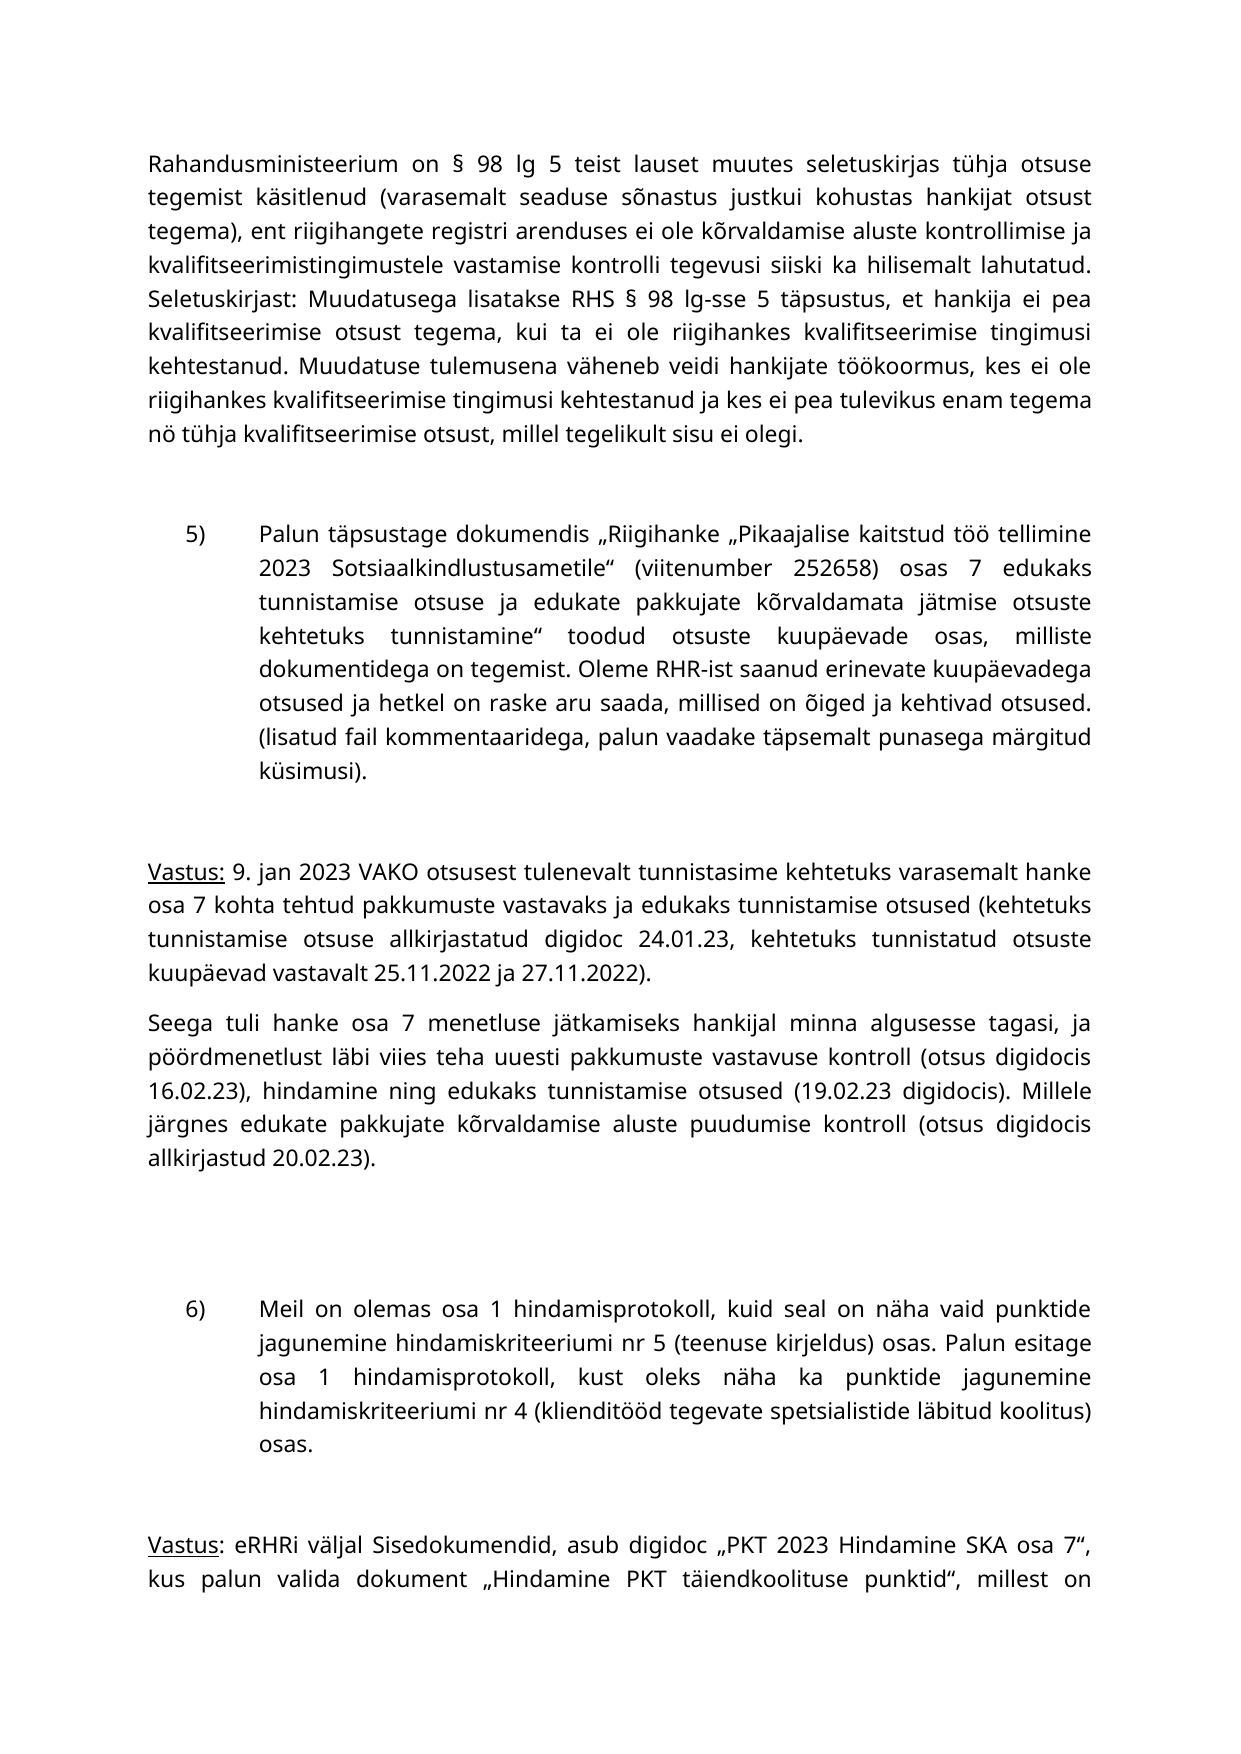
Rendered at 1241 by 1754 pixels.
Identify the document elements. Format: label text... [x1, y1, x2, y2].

list Palun täpsustage dokumendis „Riigihanke „Pikaajalise kaitstud töö tellimine 2023 Sotsiaalkindlustusametile“ (viitenumber 252658) osas 7 edukaks tunnistamise otsuse ja edukate pakkujate kõrvaldamata jätmise otsuste kehtetuks tunnistamine“ toodud otsuste kuupäevade osas, milliste dokumentidega on tegemist. Oleme RHR-ist saanud erinevate kuupäevadega otsused ja hetkel on raske aru saada, millised on õiged ja kehtivad otsused. (lisatud fail kommentaaridega, palun vaadake täpsemalt punasega märgitud küsimusi). [185, 518, 1093, 786]
text Seega tuli hanke osa 7 menetluse jätkamiseks hankijal minna algusesse tagasi, ja pöördmenetlust läbi viies teha uuesti pakkumuste vastavuse kontroll (otsus digidocis 16.02.23), hindamine ning edukaks tunnistamise otsused (19.02.23 digidocis). Millele järgnes edukate pakkujate kõrvaldamise aluste puudumise kontroll (otsus digidocis allkirjastud 20.02.23). [148, 1007, 1093, 1173]
list Meil on olemas osa 1 hindamisprotokoll, kuid seal on näha vaid punktide jagunemine hindamiskriteeriumi nr 5 (teenuse kirjeldus) osas. Palun esitage osa 1 hindamisprotokoll, kust oleks näha ka punktide jagunemine hindamiskriteeriumi nr 4 (klienditööd tegevate spetsialistide läbitud koolitus) osas. [185, 1293, 1093, 1460]
text Vastus: 9. jan 2023 VAKO otsusest tulenevalt tunnistasime kehtetuks varasemalt hanke osa 7 kohta tehtud pakkumuste vastavaks ja edukaks tunnistamise otsused (kehtetuks tunnistamise otsuse allkirjastatud digidoc 24.01.23, kehtetuks tunnistatud otsuste kuupäevad vastavalt 25.11.2022 ja 27.11.2022). [148, 856, 1093, 988]
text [148, 1529, 1093, 1594]
text Rahandusministeerium on § 98 lg 5 teist lauset muutes seletuskirjas tühja otsuse tegemist käsitlenud (varasemalt seaduse sõnastus justkui kohustas hankijat otsust tegema), ent riigihangete registri arenduses ei ole kõrvaldamise aluste kontrollimise ja kvalifitseerimistingimustele vastamise kontrolli tegevusi siiski ka hilisemalt lahutatud. Seletuskirjast: Muudatusega lisatakse RHS § 98 lg-sse 5 täpsustus, et hankija ei pea kvalifitseerimise otsust tegema, kui ta ei ole riigihankes kvalifitseerimise tingimusi kehtestanud. Muudatuse tulemusena väheneb veidi hankijate töökoormus, kes ei ole riigihankes kvalifitseerimise tingimusi kehtestanud ja kes ei pea tulevikus enam tegema nö tühja kvalifitseerimise otsust, millel tegelikult sisu ei olegi. [148, 148, 1093, 449]
